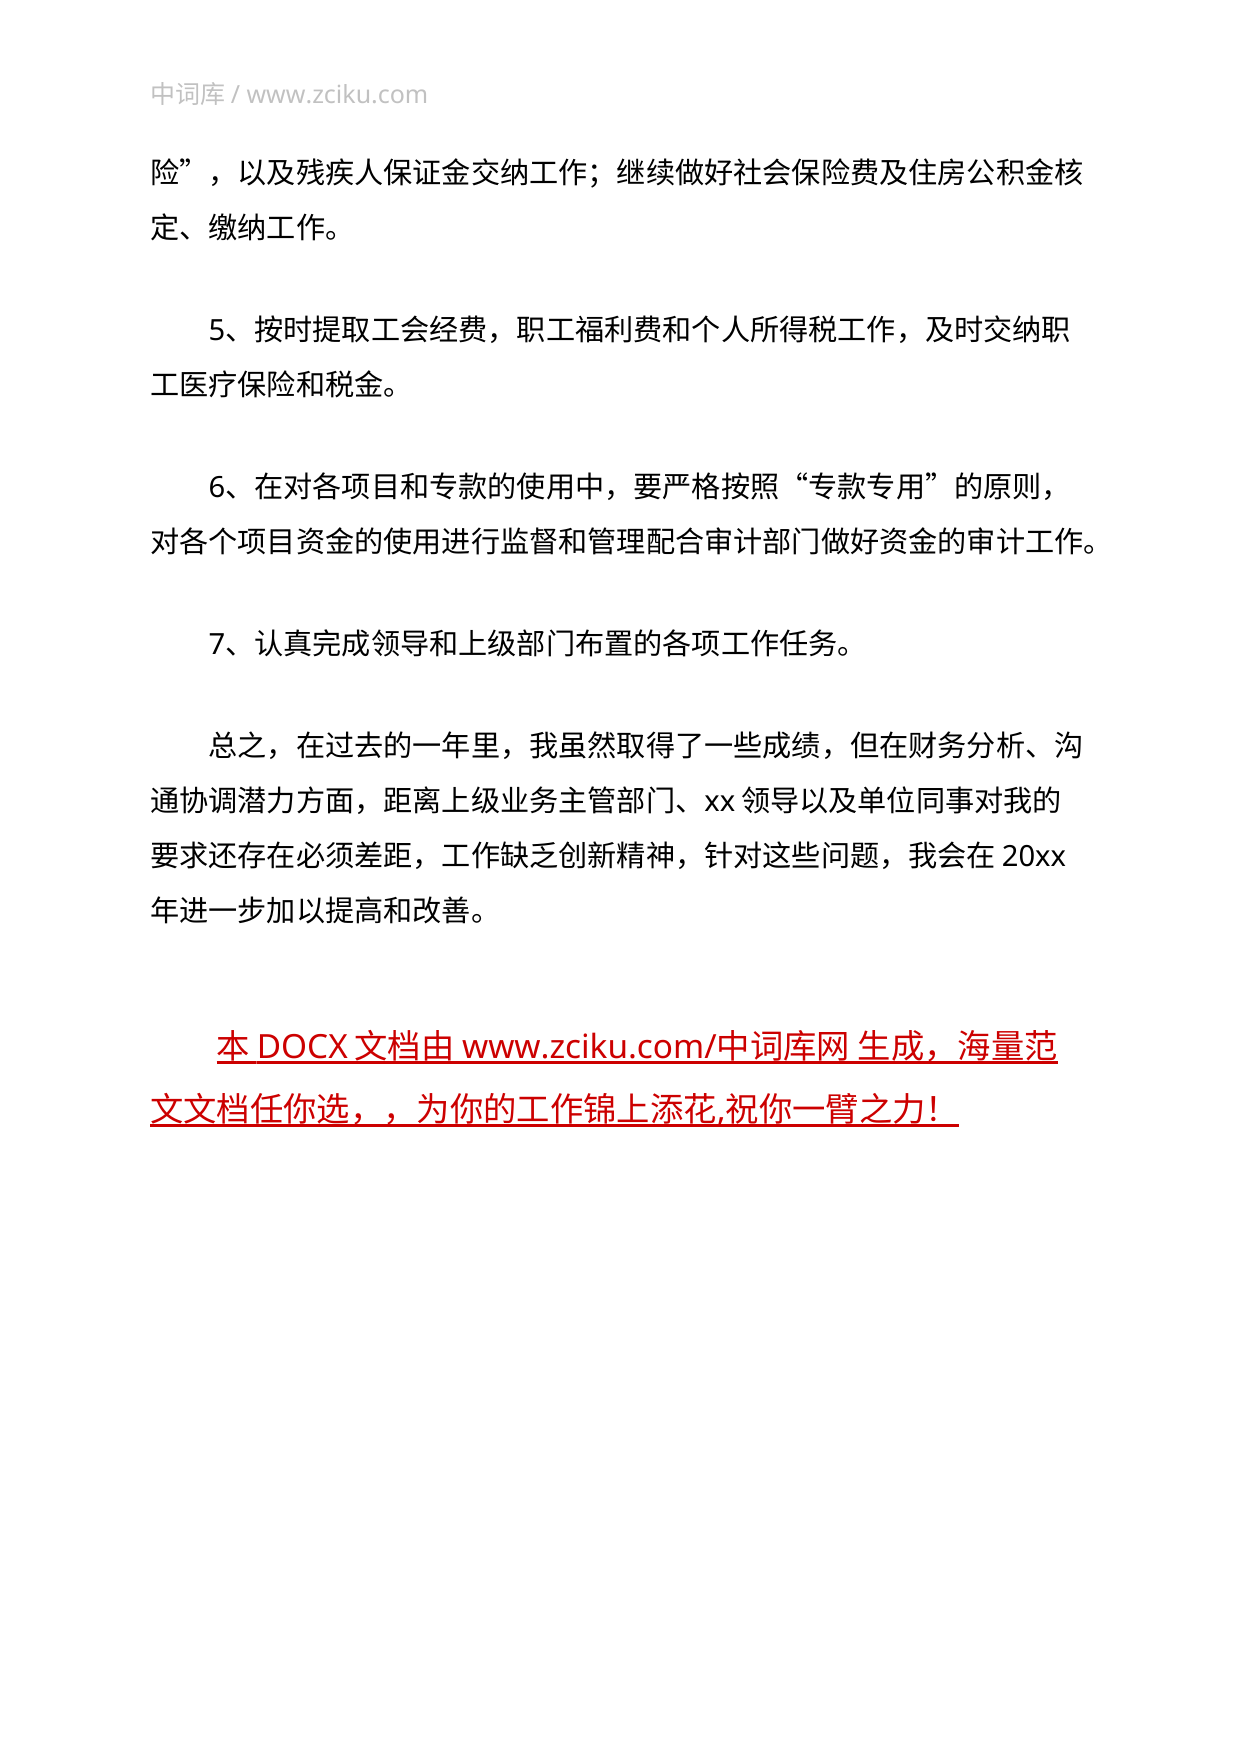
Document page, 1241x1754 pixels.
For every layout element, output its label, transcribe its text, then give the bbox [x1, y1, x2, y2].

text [150, 150, 1090, 247]
text 总之，在过去的一年里，我虽然取得了一些成绩，但在财务分析、沟通协调潜力方面，距离上级业务主管部门、xx领导以及单位同事对我的要求还存在必须差距，工作缺乏创新精神，针对这些问题，我会在20xx年进一步加以提高和改善。 [150, 722, 1090, 929]
text 本DOCX文档由 www.zciku.com/中词库网 生成，海量范文文档任你选，，为你的工作锦上添花,祝你一臂之力！ [150, 1020, 1090, 1131]
text 5、按时提取工会经费，职工福利费和个人所得税工作，及时交纳职工医疗保险和税金。 [150, 307, 1090, 404]
text 7、认真完成领导和上级部门布置的各项工作任务。 [150, 620, 1090, 663]
text 6、在对各项目和专款的使用中，要严格按照“专款专用”的原则，对各个项目资金的使用进行监督和管理配合审计部门做好资金的审计工作。 [150, 463, 1090, 561]
